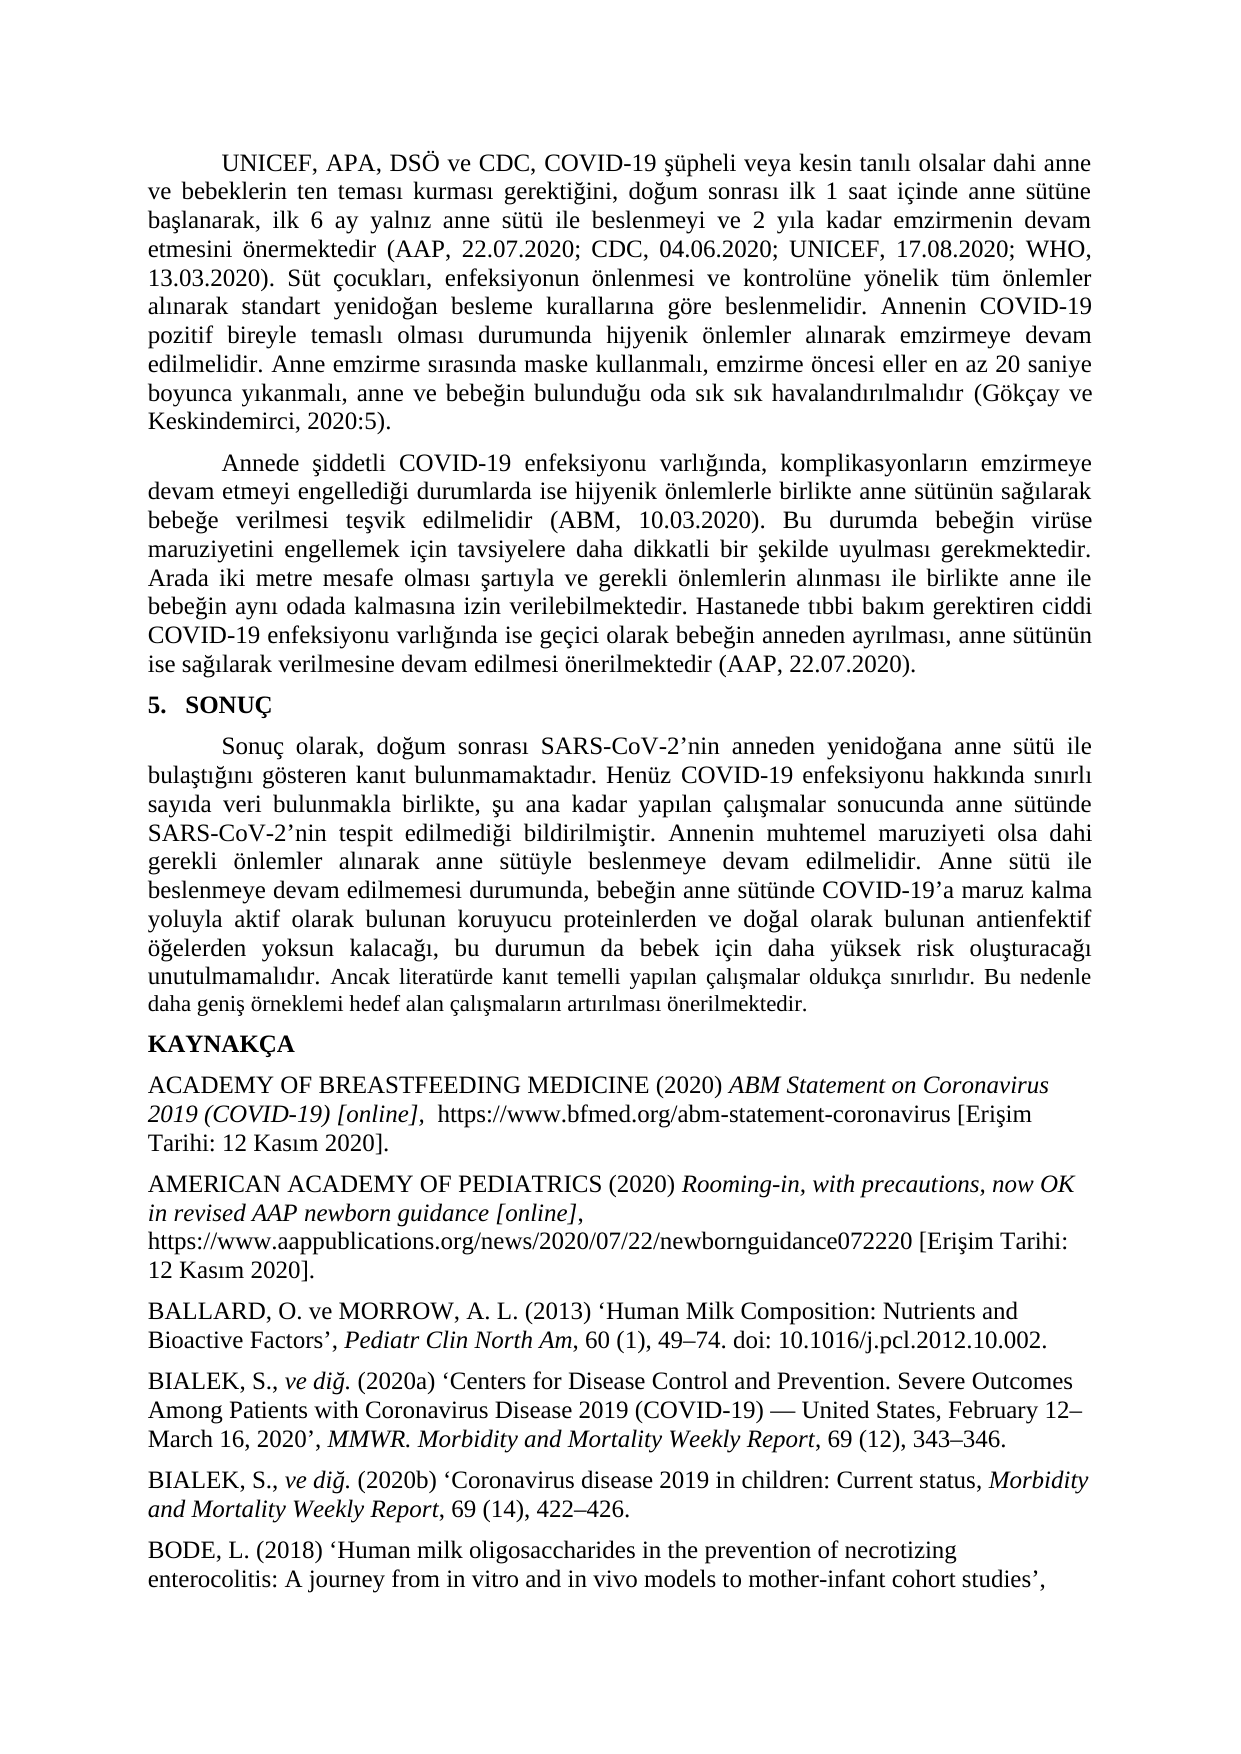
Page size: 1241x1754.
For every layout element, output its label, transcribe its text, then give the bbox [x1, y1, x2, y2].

text BALLARD, O. ve MORROW, A. L. (2013) ‘Human Milk Composition: Nutrients and Bioactive Factors’, Pediatr Clin North Am, 60 (1), 49–74. doi: 10.1016/j.pcl.2012.10.002. [148, 1296, 1093, 1354]
text BIALEK, S., ve diğ. (2020b) ‘Coronavirus disease 2019 in children: Current status, Morbidity and Mortality Weekly Report, 69 (14), 422–426. [148, 1465, 1093, 1523]
text AMERICAN ACADEMY OF PEDIATRICS (2020) Rooming-in, with precautions, now OK in revised AAP newborn guidance [online], https://www.aappublications.org/news/2020/07/22/newbornguidance072220 [Erişim Tarihi: 12 Kasım 2020]. [148, 1169, 1093, 1284]
text UNICEF, APA, DSÖ ve CDC, COVID-19 şüpheli veya kesin tanılı olsalar dahi anne ve bebeklerin ten teması kurması gerektiğini, doğum sonrası ilk 1 saat içinde anne sütüne başlanarak, ilk 6 ay yalnız anne sütü ile beslenmeyi ve 2 yıla kadar emzirmenin devam etmesini önermektedir (AAP, 22.07.2020; CDC, 04.06.2020; UNICEF, 17.08.2020; WHO, 13.03.2020). Süt çocukları, enfeksiyonun önlenmesi ve kontrolüne yönelik tüm önlemler alınarak standart yenidoğan besleme kurallarına göre beslenmelidir. Annenin COVID-19 pozitif bireyle temaslı olması durumunda hijyenik önlemler alınarak emzirmeye devam edilmelidir. Anne emzirme sırasında maske kullanmalı, emzirme öncesi eller en az 20 saniye boyunca yıkanmalı, anne ve bebeğin bulunduğu oda sık sık havalandırılmalıdır (Gökçay ve Keskindemirci, 2020:5). [148, 148, 1093, 435]
text Annede şiddetli COVID-19 enfeksiyonu varlığında, komplikasyonların emzirmeye devam etmeyi engellediği durumlarda ise hijyenik önlemlerle birlikte anne sütünün sağılarak bebeğe verilmesi teşvik edilmelidir (ABM, 10.03.2020). Bu durumda bebeğin virüse maruziyetini engellemek için tavsiyelere daha dikkatli bir şekilde uyulması gerekmektedir. Arada iki metre mesafe olması şartıyla ve gerekli önlemlerin alınması ile birlikte anne ile bebeğin aynı odada kalmasına izin verilebilmektedir. Hastanede tıbbi bakım gerektiren ciddi COVID-19 enfeksiyonu varlığında ise geçici olarak bebeğin anneden ayrılması, anne sütünün ise sağılarak verilmesine devam edilmesi önerilmektedir (AAP, 22.07.2020). [148, 448, 1093, 678]
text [148, 1535, 1093, 1593]
list SONUÇ [148, 690, 1093, 719]
text ACADEMY OF BREASTFEEDING MEDICINE (2020) ABM Statement on Coronavirus 2019 (COVID-19) [online], https://www.bfmed.org/abm-statement-coronavirus [Erişim Tarihi: 12 Kasım 2020]. [148, 1070, 1093, 1156]
text KAYNAKÇA [148, 1029, 1093, 1058]
text BIALEK, S., ve diğ. (2020a) ‘Centers for Disease Control and Prevention. Severe Outcomes Among Patients with Coronavirus Disease 2019 (COVID-19) — United States, February 12–March 16, 2020’, MMWR. Morbidity and Mortality Weekly Report, 69 (12), 343–346. [148, 1366, 1093, 1453]
text Sonuç olarak, doğum sonrası SARS-CoV-2’nin anneden yenidoğana anne sütü ile bulaştığını gösteren kanıt bulunmamaktadır. Henüz COVID-19 enfeksiyonu hakkında sınırlı sayıda veri bulunmakla birlikte, şu ana kadar yapılan çalışmalar sonucunda anne sütünde SARS-CoV-2’nin tespit edilmediği bildirilmiştir. Annenin muhtemel maruziyeti olsa dahi gerekli önlemler alınarak anne sütüyle beslenmeye devam edilmelidir. Anne sütü ile beslenmeye devam edilmemesi durumunda, bebeğin anne sütünde COVID-19’a maruz kalma yoluyla aktif olarak bulunan koruyucu proteinlerden ve doğal olarak bulunan antienfektif öğelerden yoksun kalacağı, bu durumun da bebek için daha yüksek risk oluşturacağı unutulmamalıdır. Ancak literatürde kanıt temelli yapılan çalışmalar oldukça sınırlıdır. Bu nedenle daha geniş örneklemi hedef alan çalışmaların artırılması önerilmektedir. [148, 731, 1093, 1016]
